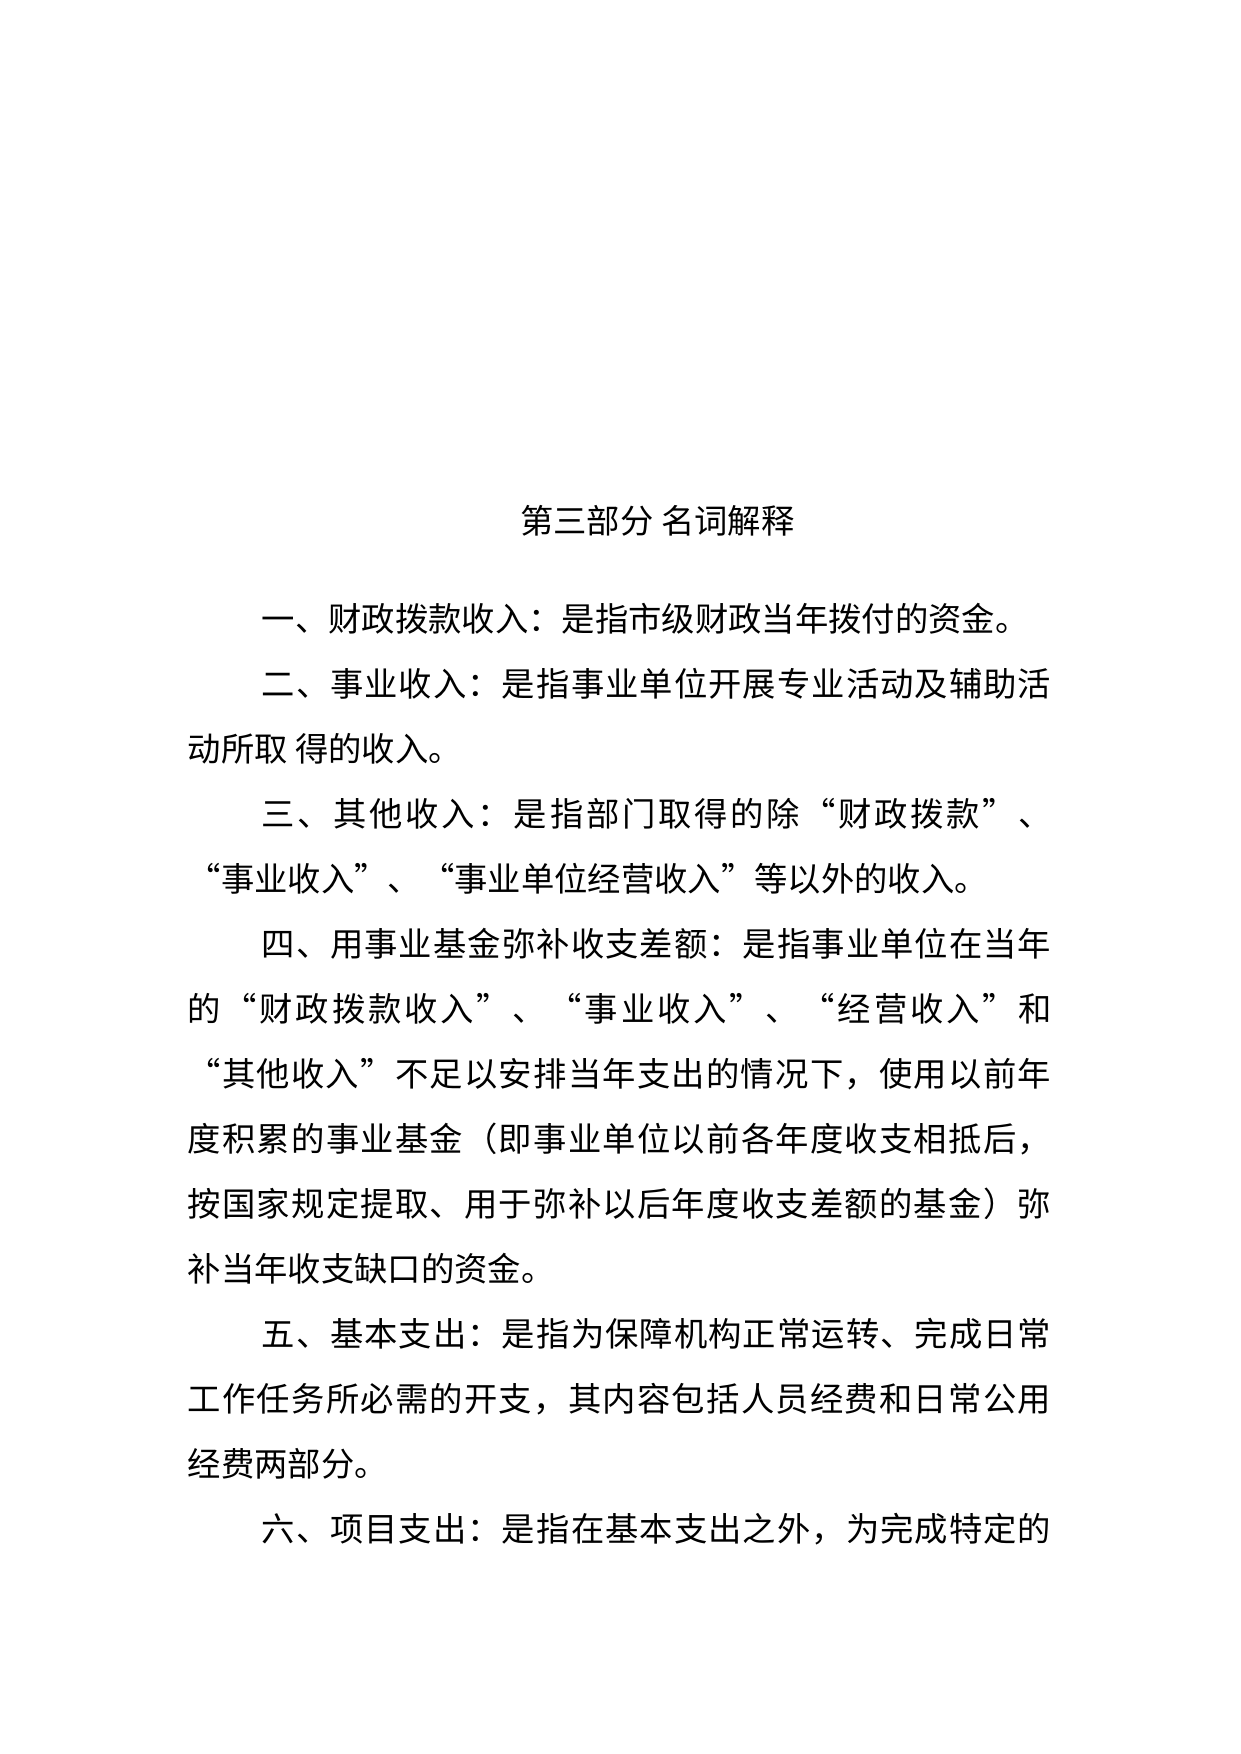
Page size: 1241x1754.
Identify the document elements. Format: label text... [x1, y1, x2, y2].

text 第三部分 名词解释 [187, 487, 1053, 552]
text 四、用事业基金弥补收支差额：是指事业单位在当年的“财政拨款收入”、“事业收入”、“经营收入”和“其他收入”不足以安排当年支出的情况下，使用以前年度积累的事业基金（即事业单位以前各年度收支相抵后，按国家规定提取、用于弥补以后年度收支差额的基金）弥补当年收支缺口的资金。 [187, 909, 1053, 1299]
text 二、事业收入：是指事业单位开展专业活动及辅助活动所取 得的收入。 [187, 649, 1053, 779]
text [187, 1494, 1053, 1559]
text 五、基本支出：是指为保障机构正常运转、完成日常工作任务所必需的开支，其内容包括人员经费和日常公用经费两部分。 [187, 1299, 1053, 1494]
text 一、财政拨款收入：是指市级财政当年拨付的资金。 [187, 584, 1053, 649]
text 三、其他收入：是指部门取得的除“财政拨款”、“事业收入”、“事业单位经营收入”等以外的收入。 [187, 779, 1053, 909]
